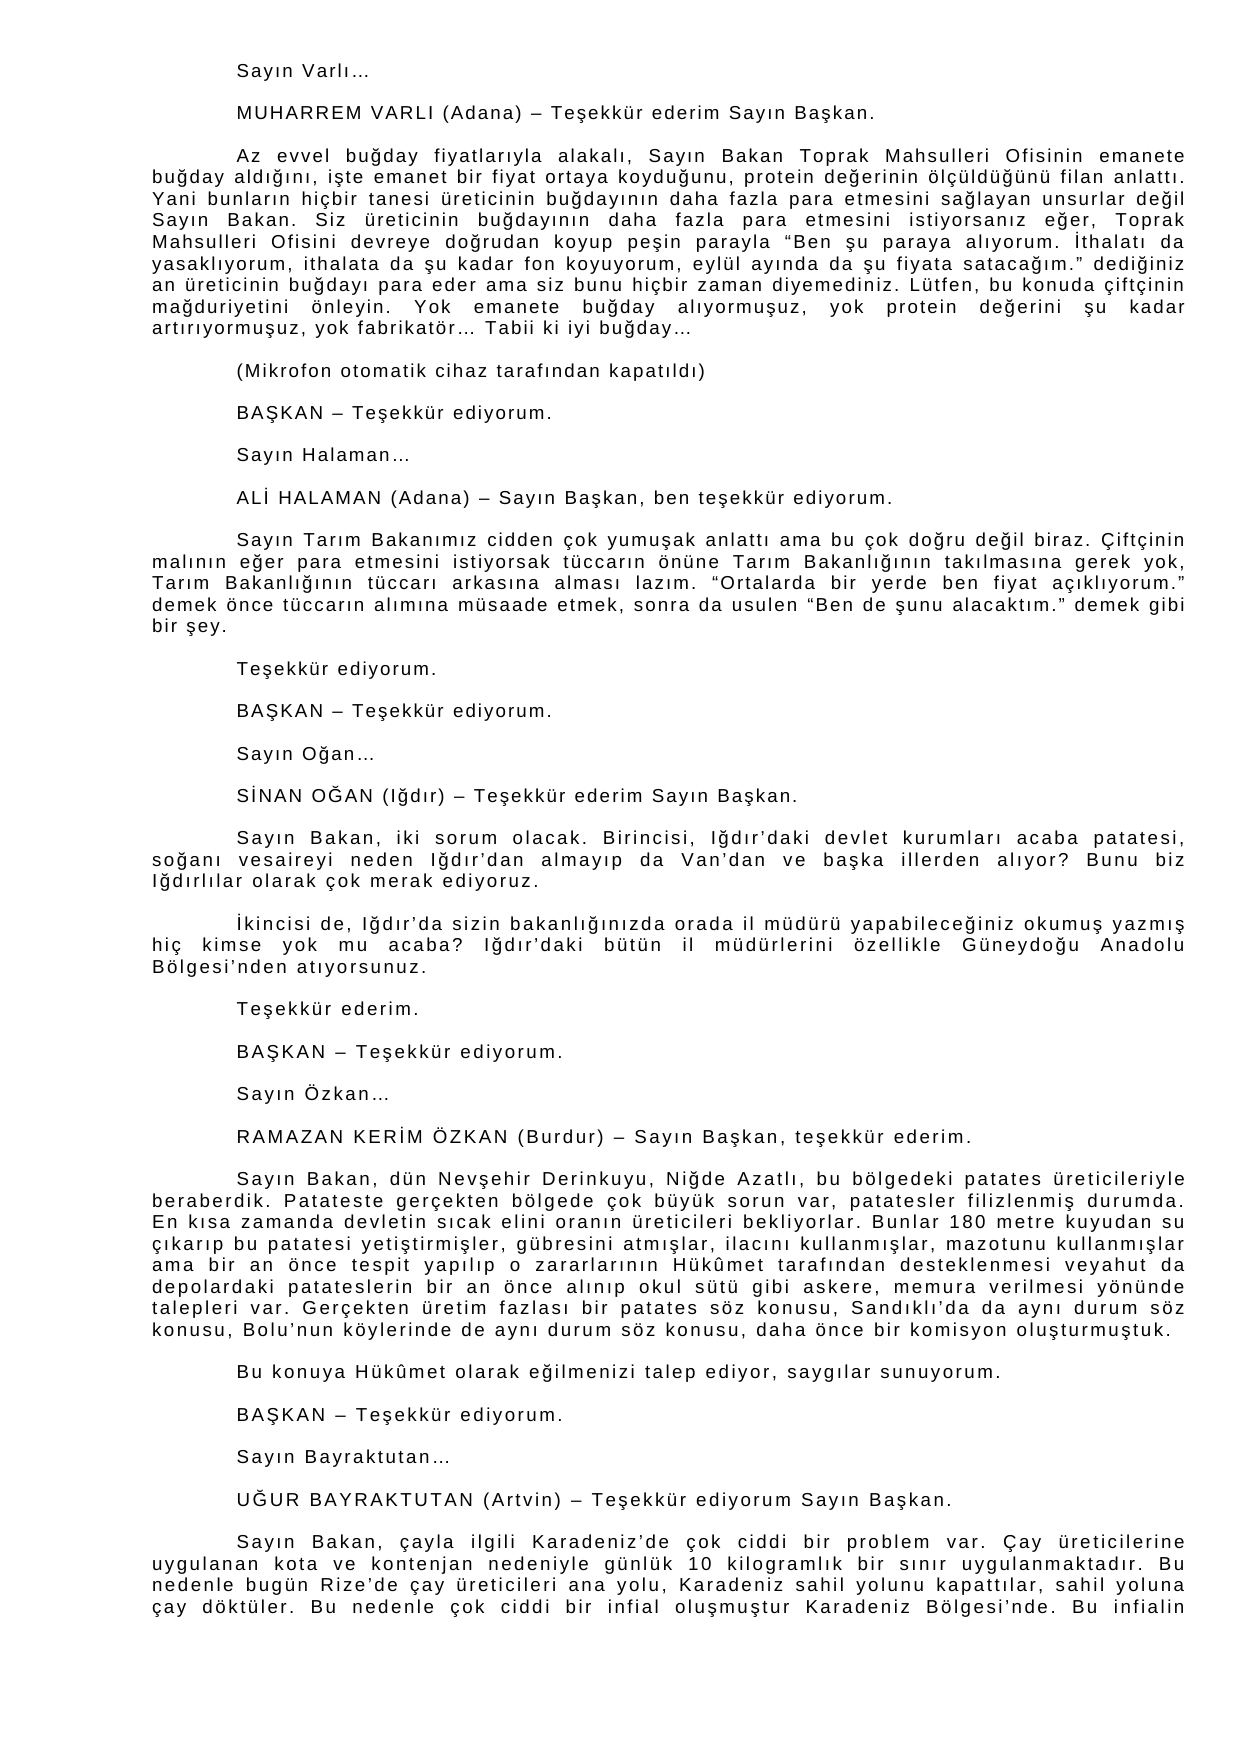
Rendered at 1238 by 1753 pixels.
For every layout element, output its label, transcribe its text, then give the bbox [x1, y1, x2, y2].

text BAŞKAN – Teşekkür ediyorum. [152, 700, 1186, 722]
text Sayın Özkan… [152, 1083, 1186, 1104]
text Sayın Varlı… [152, 60, 1186, 81]
text Az evvel buğday fiyatlarıyla alakalı, Sayın Bakan Toprak Mahsulleri Ofisinin emanete buğday aldığını, işte emanet bir fiyat ortaya koyduğunu, protein değerinin ölçüldüğünü filan anlattı. Yani bunların hiçbir tanesi üreticinin buğdayının daha fazla para etmesini sağlayan unsurlar değil Sayın Bakan. Siz üreticinin buğdayının daha fazla para etmesini istiyorsanız eğer, Toprak Mahsulleri Ofisini devreye doğrudan koyup peşin parayla “Ben şu paraya alıyorum. İthalatı da yasaklıyorum, ithalata da şu kadar fon koyuyorum, eylül ayında da şu fiyata satacağım.” dediğiniz an üreticinin buğdayı para eder ama siz bunu hiçbir zaman diyemediniz. Lütfen, bu konuda çiftçinin mağduriyetini önleyin. Yok emanete buğday alıyormuşuz, yok protein değerini şu kadar artırıyormuşuz, yok fabrikatör… Tabii ki iyi buğday… [152, 144, 1186, 338]
text UĞUR BAYRAKTUTAN (Artvin) – Teşekkür ediyorum Sayın Başkan. [152, 1488, 1186, 1510]
text Sayın Oğan… [152, 742, 1186, 764]
text BAŞKAN – Teşekkür ediyorum. [152, 1403, 1186, 1425]
text Sayın Bakan, dün Nevşehir Derinkuyu, Niğde Azatlı, bu bölgedeki patates üreticileriyle beraberdik. Patateste gerçekten bölgede çok büyük sorun var, patatesler filizlenmiş durumda. En kısa zamanda devletin sıcak elini oranın üreticileri bekliyorlar. Bunlar kuyudan su çıkarıp bu patatesi yetiştirmişler, gübresini atmışlar, ilacını kullanmışlar, mazotunu kullanmışlar ama bir an önce tespit yapılıp o zararlarının Hükûmet tarafından desteklenmesi veyahut da depolardaki patateslerin bir an önce alınıp okul sütü gibi askere, memura verilmesi yönünde talepleri var. Gerçekten üretim fazlası bir patates söz konusu, Sandıklı’da da aynı durum söz konusu, Bolu’nun köylerinde de aynı durum söz konusu, daha önce bir komisyon oluşturmuştuk. [152, 1168, 1186, 1340]
text (Mikrofon otomatik cihaz tarafından kapatıldı) [152, 359, 1186, 381]
text MUHARREM VARLI (Adana) – Teşekkür ederim Sayın Başkan. [152, 102, 1186, 124]
text Teşekkür ediyorum. [152, 658, 1186, 679]
text Sayın Bakan, iki sorum olacak. Birincisi, Iğdır’daki devlet kurumları acaba patatesi, soğanı vesaireyi neden Iğdır’dan almayıp da Van’dan ve başka illerden alıyor? Bunu biz Iğdırlılar olarak çok merak ediyoruz. [152, 827, 1186, 892]
text ALİ HALAMAN (Adana) – Sayın Başkan, ben teşekkür ediyorum. [152, 487, 1186, 508]
text Teşekkür ederim. [152, 998, 1186, 1020]
text İkincisi de, Iğdır’da sizin bakanlığınızda orada il müdürü yapabileceğiniz okumuş yazmış hiç kimse yok mu acaba? Iğdır’daki bütün il müdürlerini özellikle Güneydoğu Anadolu Bölgesi’nden atıyorsunuz. [152, 913, 1186, 977]
text Sayın Bayraktutan… [152, 1446, 1186, 1467]
text BAŞKAN – Teşekkür ediyorum. [152, 1041, 1186, 1062]
text Sayın Tarım Bakanımız cidden çok yumuşak anlattı ama bu çok doğru değil biraz. Çiftçinin malının eğer para etmesini istiyorsak tüccarın önüne Tarım Bakanlığının takılmasına gerek yok, Tarım Bakanlığının tüccarı arkasına alması lazım. “Ortalarda bir yerde ben fiyat açıklıyorum.” demek önce tüccarın alımına müsaade etmek, sonra da usulen “Ben de şunu alacaktım.” demek gibi bir şey. [152, 529, 1186, 637]
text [152, 1531, 1186, 1617]
text SİNAN OĞAN (Iğdır) – Teşekkür ederim Sayın Başkan. [152, 785, 1186, 806]
text Sayın Halaman… [152, 444, 1186, 466]
text Bu konuya Hükûmet olarak eğilmenizi talep ediyor, saygılar sunuyorum. [152, 1361, 1186, 1383]
text BAŞKAN – Teşekkür ediyorum. [152, 402, 1186, 423]
text RAMAZAN KERİM ÖZKAN (Burdur) – Sayın Başkan, teşekkür ederim. [152, 1125, 1186, 1147]
